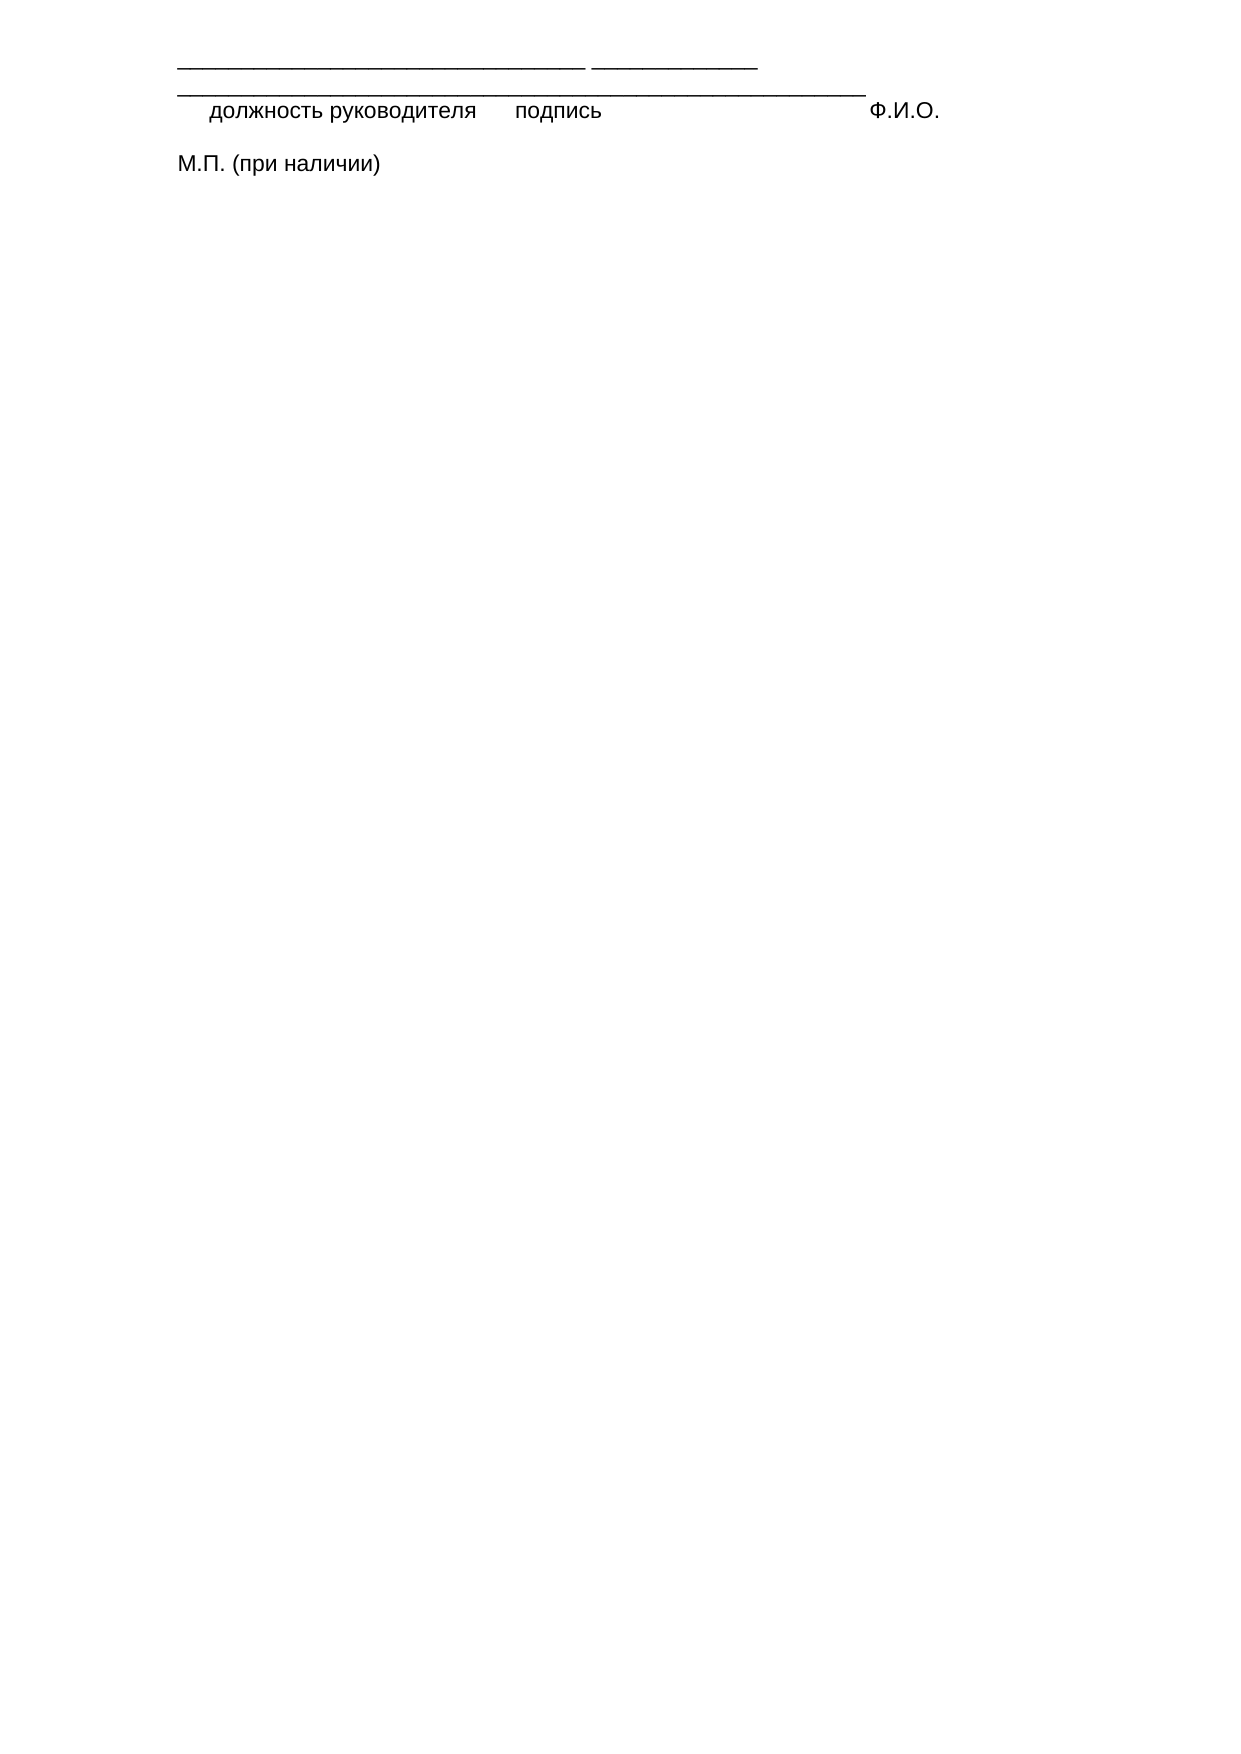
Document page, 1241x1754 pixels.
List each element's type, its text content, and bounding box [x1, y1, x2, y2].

text ________________________________ _____________ ______________________________________________________ [177, 44, 1152, 97]
text должность руководителя подпись Ф.И.О. [177, 97, 1152, 123]
text М.П. (при наличии) [177, 150, 1152, 176]
